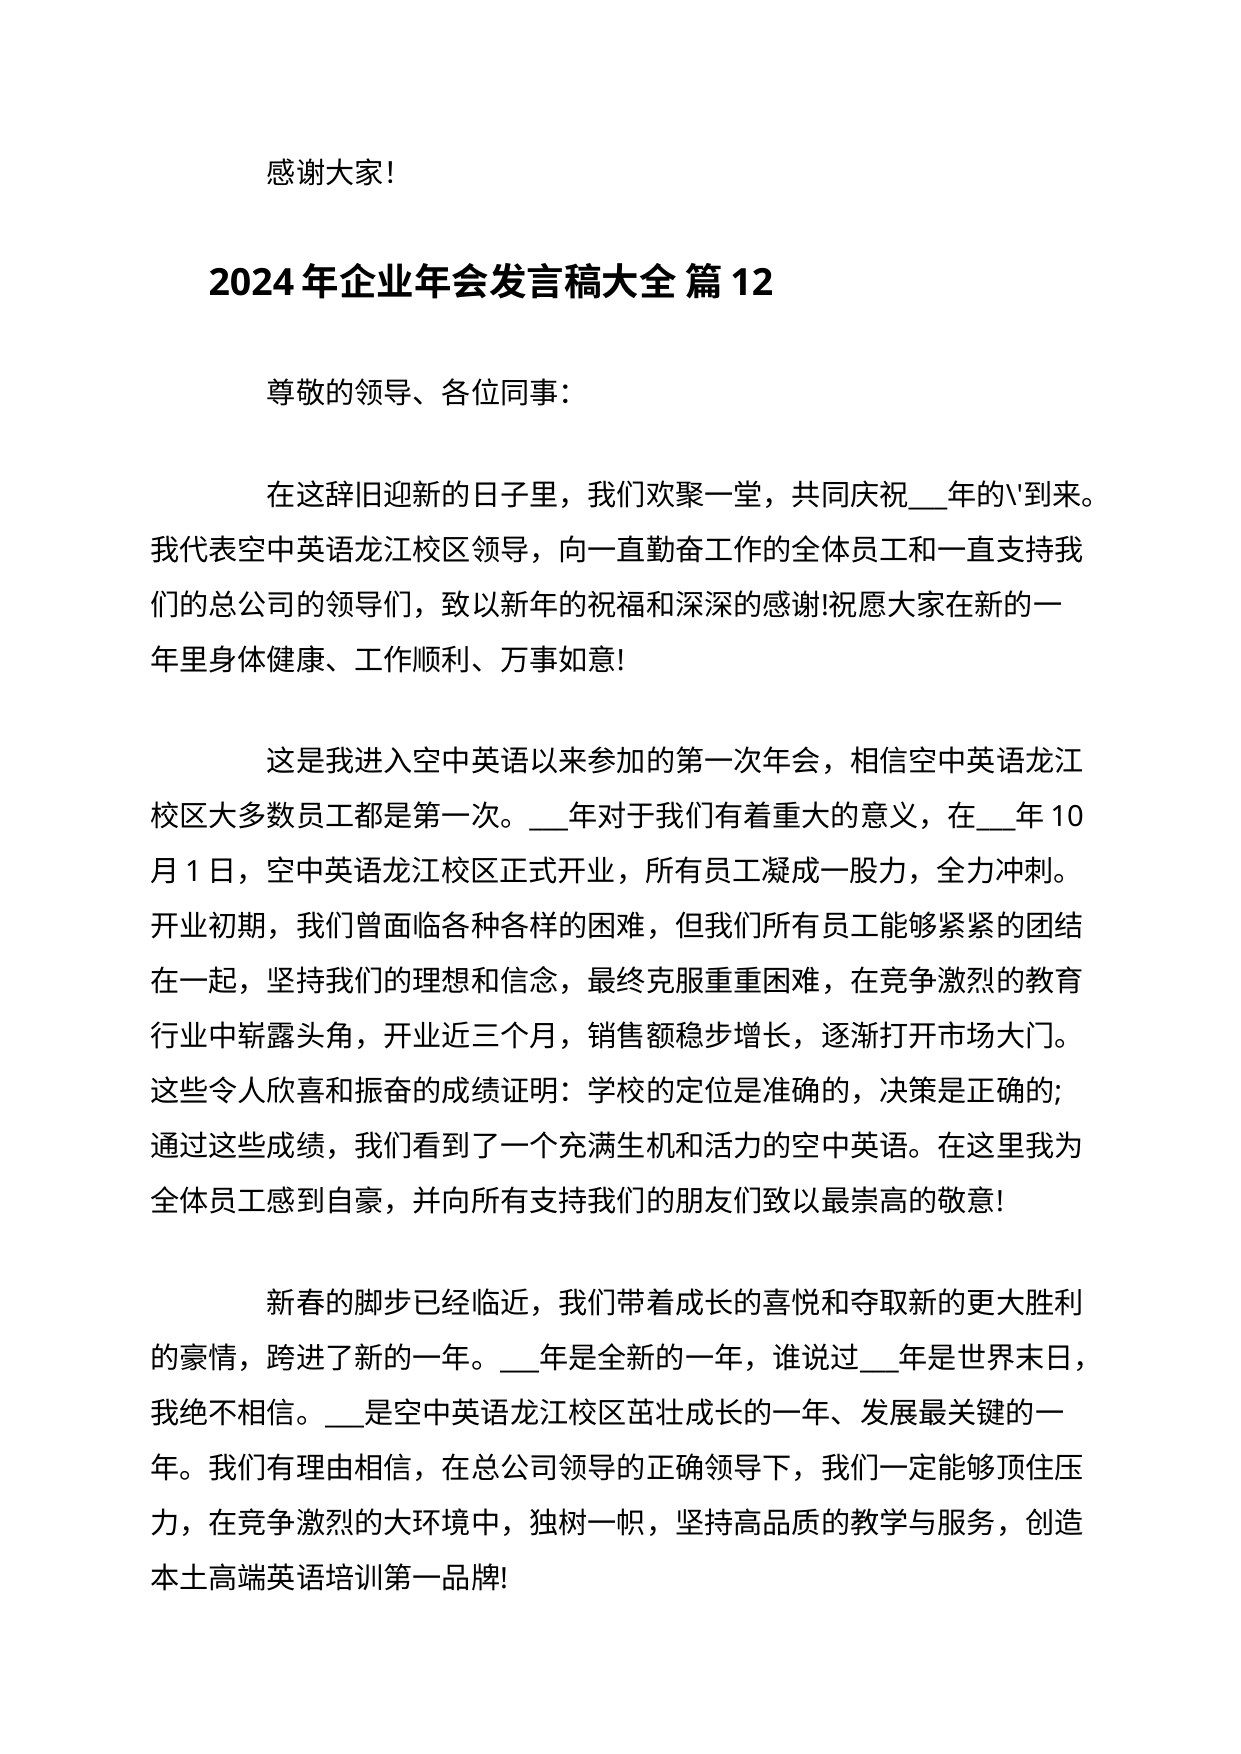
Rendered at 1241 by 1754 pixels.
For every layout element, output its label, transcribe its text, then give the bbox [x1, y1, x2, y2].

text 新春的脚步已经临近，我们带着成长的喜悦和夺取新的更大胜利的豪情，跨进了新的一年。___年是全新的一年，谁说过___年是世界末日，我绝不相信。___是空中英语龙江校区茁壮成长的一年、发展最关键的一年。我们有理由相信，在总公司领导的正确领导下，我们一定能够顶住压力，在竞争激烈的大环境中，独树一帜，坚持高品质的教学与服务，创造本土高端英语培训第一品牌! [150, 1279, 1090, 1597]
text 2024年企业年会发言稿大全 篇12 [150, 252, 1090, 306]
text 在这辞旧迎新的日子里，我们欢聚一堂，共同庆祝___年的\'到来。我代表空中英语龙江校区领导，向一直勤奋工作的全体员工和一直支持我们的总公司的领导们，致以新年的祝福和深深的感谢!祝愿大家在新的一年里身体健康、工作顺利、万事如意! [150, 471, 1090, 678]
text 这是我进入空中英语以来参加的第一次年会，相信空中英语龙江校区大多数员工都是第一次。___年对于我们有着重大的意义，在___年10月1日，空中英语龙江校区正式开业，所有员工凝成一股力，全力冲刺。开业初期，我们曾面临各种各样的困难，但我们所有员工能够紧紧的团结在一起，坚持我们的理想和信念，最终克服重重困难，在竞争激烈的教育行业中崭露头角，开业近三个月，销售额稳步增长，逐渐打开市场大门。这些令人欣喜和振奋的成绩证明：学校的定位是准确的，决策是正确的;通过这些成绩，我们看到了一个充满生机和活力的空中英语。在这里我为全体员工感到自豪，并向所有支持我们的朋友们致以最崇高的敬意! [150, 738, 1090, 1220]
text 感谢大家！ [150, 150, 1090, 192]
text 尊敬的领导、各位同事： [150, 369, 1090, 412]
